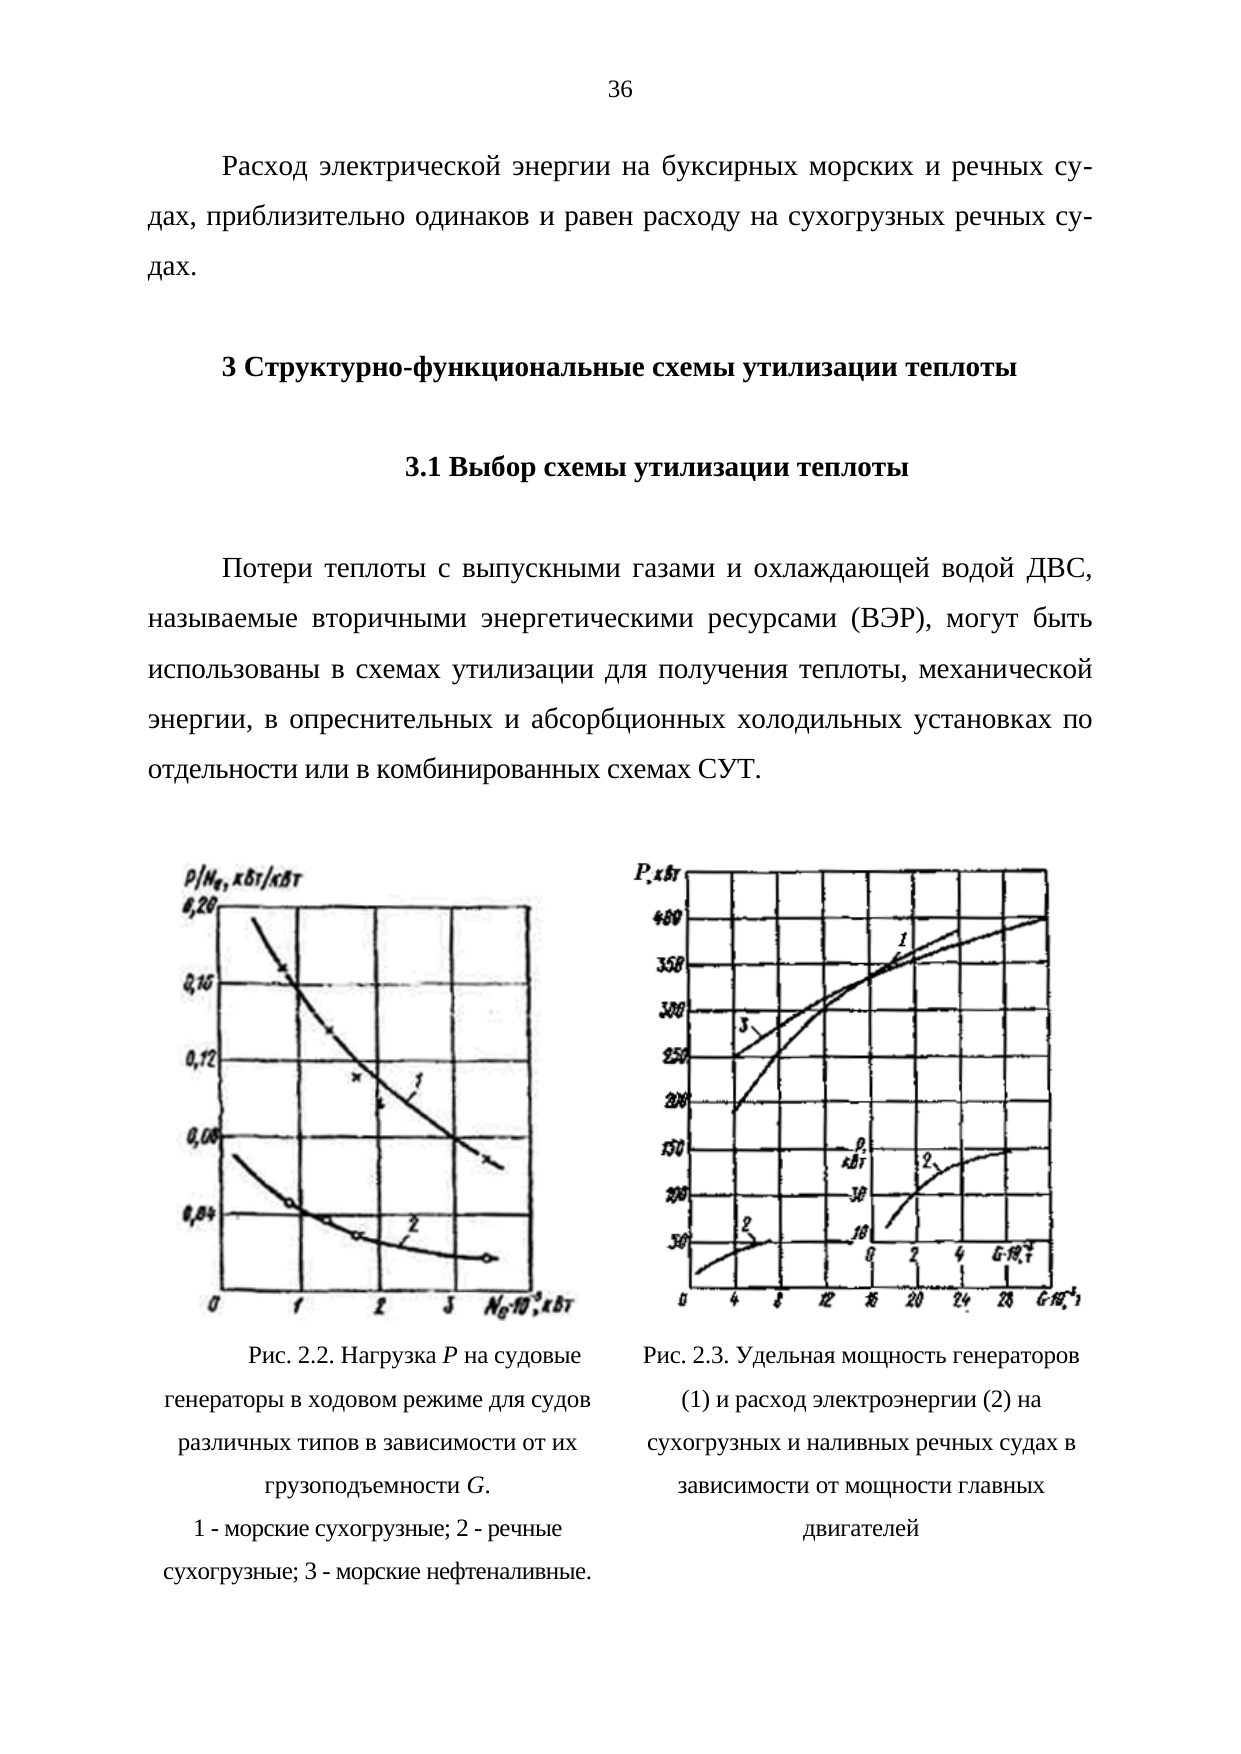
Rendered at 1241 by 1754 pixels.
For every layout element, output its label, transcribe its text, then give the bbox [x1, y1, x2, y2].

text Потери теплоты с выпускными газами и охлаждающей водой ДВС, называемые вторичными энергетическими ресурсами (ВЭР), могут быть использованы в схемах утилизации для получения теплоты, механической энергии, в опреснительных и абсорбционных холодильных установках по отдельности или в комбинированных схемах СУТ. [148, 550, 1092, 785]
picture [176, 855, 580, 1321]
table_header [136, 852, 619, 1341]
table_cell Рис. 2.3. Удельная мощность генераторов (1) и расход электроэнергии (2) на сухогрузных и наливных речных судах в зависимости от мощности главных двигателей [619, 1341, 1104, 1602]
text Расход электрической энергии на буксирных морских и речных судах, приблизительно одинаков и равен расходу на сухогрузных речных судах. [148, 148, 1092, 282]
text 3 Структурно-функциональные схемы утилизации теплоты [148, 349, 1092, 382]
picture [630, 852, 1093, 1324]
text 3.1 Выбор схемы утилизации теплоты [148, 449, 1092, 483]
table_header [619, 852, 1104, 1341]
table_cell Рис. 2.2. Нагрузка Р на судовые генераторы в ходовом режиме для судов различных типов в зависимости от их грузоподъемности G. 1 - морские сухогрузные; 2 - речные сухогрузные; 3 - морские нефтеналивные. [136, 1341, 619, 1602]
